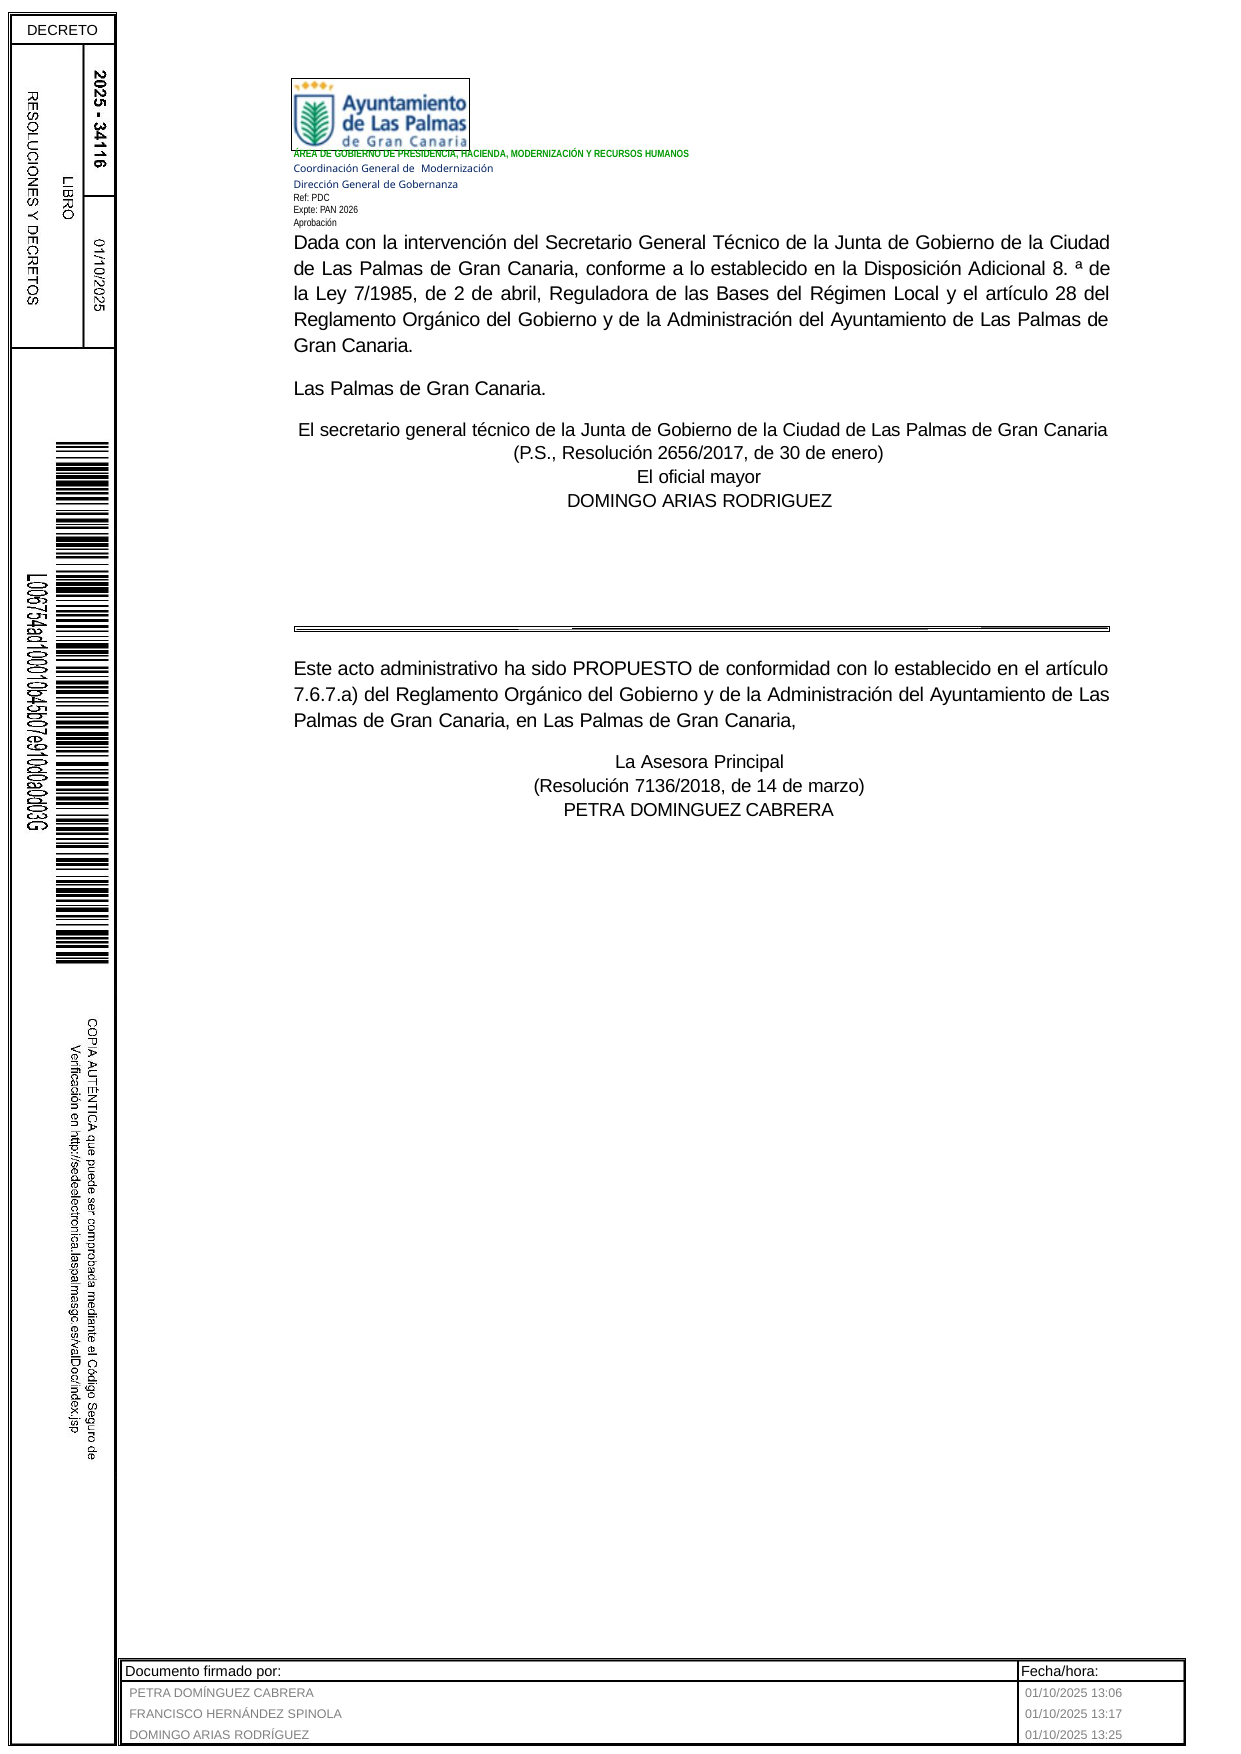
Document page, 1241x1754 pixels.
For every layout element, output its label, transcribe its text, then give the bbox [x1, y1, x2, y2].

text El oficial mayor [637, 467, 908, 488]
picture [9, 13, 116, 1745]
text Coordinación General de Modernización [293, 161, 1128, 176]
text PETRA DOMÍNGUEZ CABRERA [129, 1687, 367, 1701]
text Este acto administrativo ha sido PROPUESTO de conformidad con lo establecido en el artículo [293, 658, 1128, 680]
text Fecha/hora: [1021, 1664, 1121, 1680]
text 01/10/2025 13:25 [1025, 1728, 1141, 1742]
text Las Palmas de Gran Canaria. [293, 377, 569, 399]
text Palmas de Gran Canaria, en Las Palmas de Gran Canaria, [293, 710, 816, 732]
text DOMINGO ARIAS RODRIGUEZ [567, 491, 855, 512]
picture [295, 627, 1109, 631]
picture [119, 1659, 1185, 1745]
text de Las Palmas de Gran Canaria, conforme a lo establecido en la Disposición Adicional 8. ª de [293, 258, 1128, 280]
text Documento firmado por: [125, 1664, 305, 1680]
text PETRA DOMINGUEZ CABRERA [563, 799, 888, 820]
text DECRETO [27, 22, 120, 38]
text 01/10/2025 13:17 [1025, 1707, 1141, 1721]
text (Resolución 7136/2018, de 14 de marzo) [533, 775, 888, 796]
text Dirección General de Gobernanza [293, 176, 1128, 191]
picture [292, 79, 469, 150]
text FRANCISCO HERNÁNDEZ SPINOLA [129, 1707, 367, 1721]
text Gran Canaria. [293, 335, 1128, 357]
text la Ley 7/1985, de 2 de abril, Reguladora de las Bases del Régimen Local y el artículo 28 del [293, 283, 1128, 305]
text DOMINGO ARIAS RODRÍGUEZ [129, 1728, 367, 1742]
text (P.S., Resolución 2656/2017, de 30 de enero) [513, 443, 908, 464]
text El secretario general técnico de la Junta de Gobierno de la Ciudad de Las Palmas de Gran Canaria [298, 419, 1124, 440]
text Reglamento Orgánico del Gobierno y de la Administración del Ayuntamiento de Las Palmas de [293, 309, 1128, 331]
text 01/10/2025 13:06 [1025, 1687, 1141, 1701]
text La Asesora Principal [615, 751, 888, 772]
text 7.6.7.a) del Reglamento Orgánico del Gobierno y de la Administración del Ayuntamiento de Las [293, 684, 1128, 706]
text Dada con la intervención del Secretario General Técnico de la Junta de Gobierno de la Ciudad [293, 232, 1128, 254]
